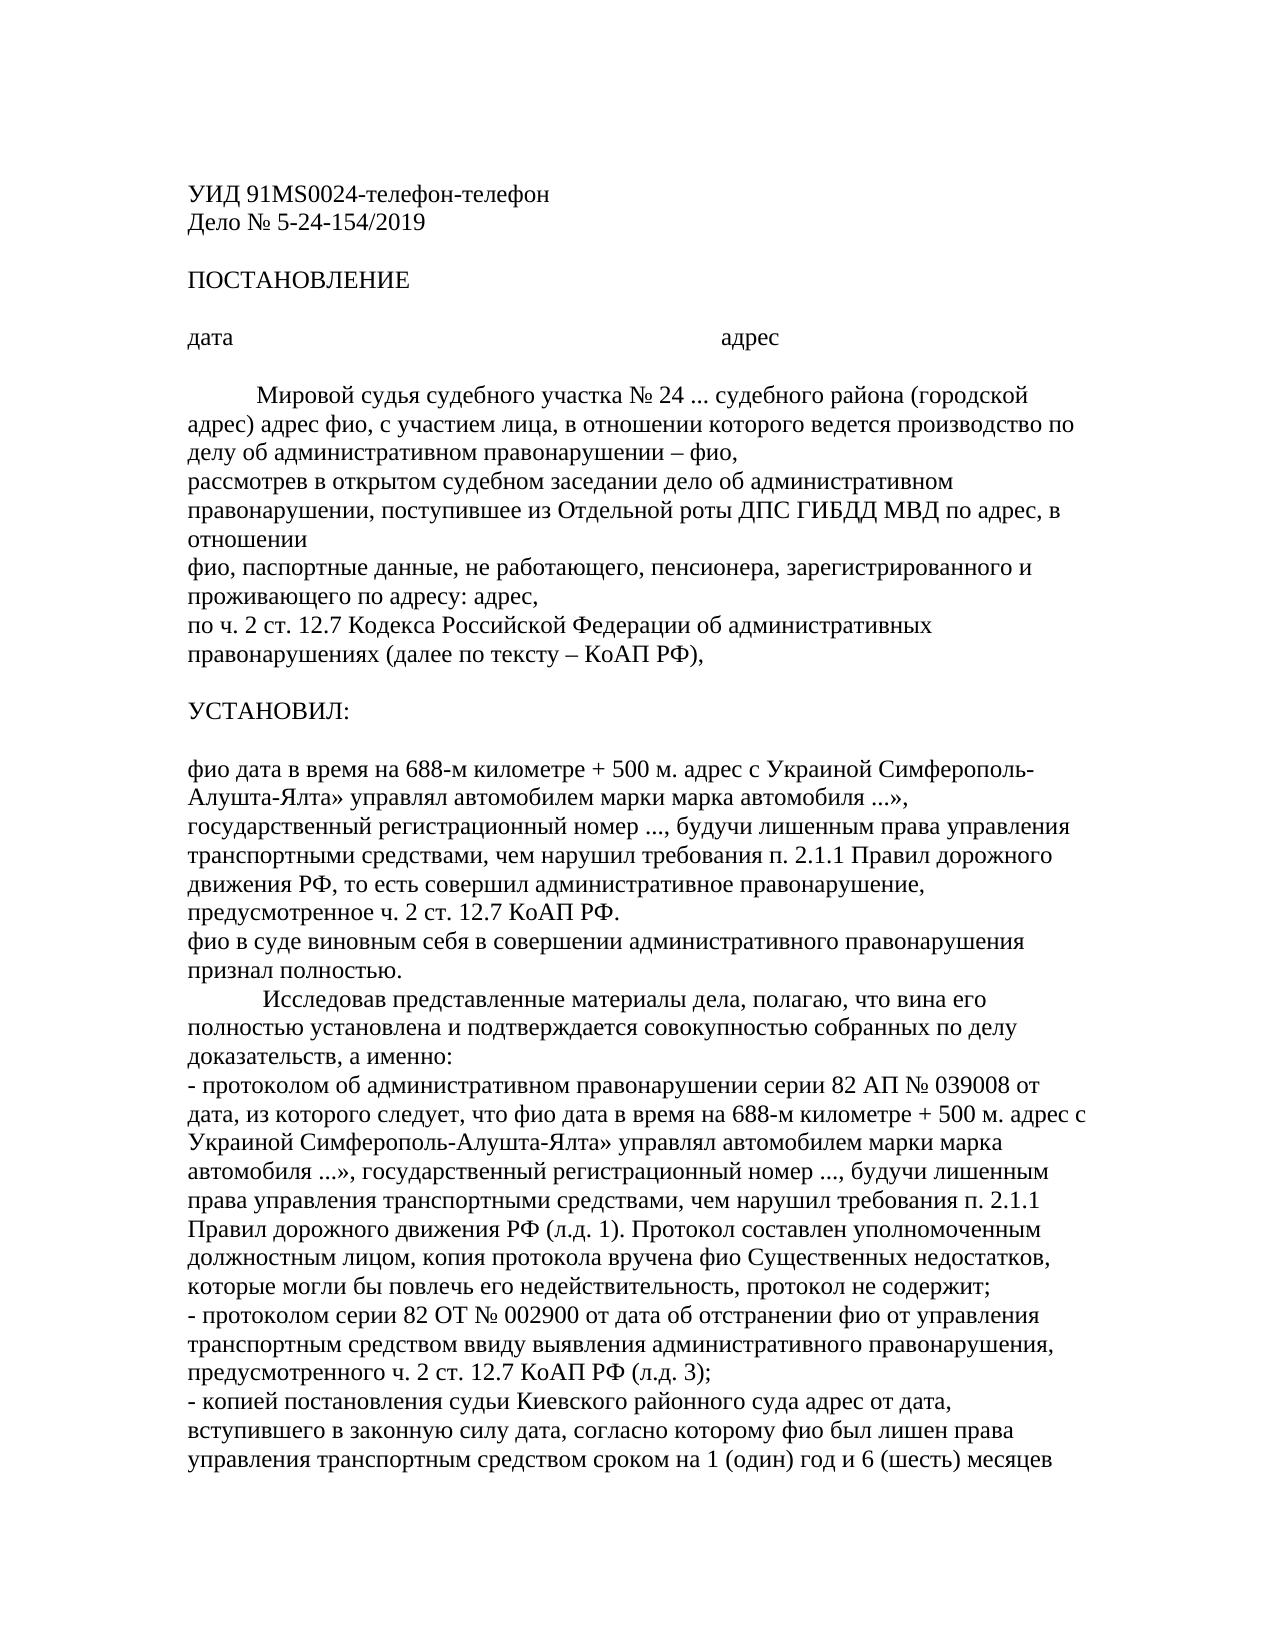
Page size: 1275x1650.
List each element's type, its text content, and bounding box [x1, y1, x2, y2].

text Дело № 5-24-154/2019 [187, 207, 1087, 236]
text УИД 91MS0024-телефон-телефон [187, 179, 1087, 207]
text Исследовав представленные материалы дела, полагаю, что вина его полностью установлена и подтверждается совокупностью собранных по делу доказательств, а именно: [187, 984, 1087, 1070]
text фио, паспортные данные, не работающего, пенсионера, зарегистрированного и проживающего по адресу: адрес, [187, 552, 1087, 610]
text рассмотрев в открытом судебном заседании дело об административном правонарушении, поступившее из Отдельной роты ДПС ГИБДД МВД по адрес, в отношении [187, 466, 1087, 552]
text дата адрес [187, 322, 1087, 351]
text - протоколом серии 82 ОТ № 002900 от дата об отстранении фио от управления транспортным средством ввиду выявления административного правонарушения, предусмотренного ч. 2 ст. 12.7 КоАП РФ (л.д. 3); [187, 1300, 1087, 1386]
text УСТАНОВИЛ: [187, 696, 1087, 725]
text ПОСТАНОВЛЕНИЕ [187, 265, 1087, 294]
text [187, 1386, 1087, 1472]
text фио дата в время на 688-м километре + 500 м. адрес с Украиной Симферополь-Алушта-Ялта» управлял автомобилем марки марка автомобиля ...», государственный регистрационный номер ..., будучи лишенным права управления транспортными средствами, чем нарушил требования п. 2.1.1 Правил дорожного движения РФ, то есть совершил административное правонарушение, предусмотренное ч. 2 ст. 12.7 КоАП РФ. [187, 754, 1087, 926]
text - протоколом об административном правонарушении серии 82 АП № 039008 от дата, из которого следует, что фио дата в время на 688-м километре + 500 м. адрес с Украиной Симферополь-Алушта-Ялта» управлял автомобилем марки марка автомобиля ...», государственный регистрационный номер ..., будучи лишенным права управления транспортными средствами, чем нарушил требования п. 2.1.1 Правил дорожного движения РФ (л.д. 1). Протокол составлен уполномоченным должностным лицом, копия протокола вручена фио Существенных недостатков, которые могли бы повлечь его недействительность, протокол не содержит; [187, 1070, 1087, 1300]
text Мировой судья судебного участка № 24 ... судебного района (городской адрес) адрес фио, с участием лица, в отношении которого ведется производство по делу об административном правонарушении – фио, [187, 380, 1087, 466]
text по ч. 2 ст. 12.7 Кодекса Российской Федерации об административных правонарушениях (далее по тексту – КоАП РФ), [187, 610, 1087, 667]
text фио в суде виновным себя в совершении административного правонарушения признал полностью. [187, 926, 1087, 984]
